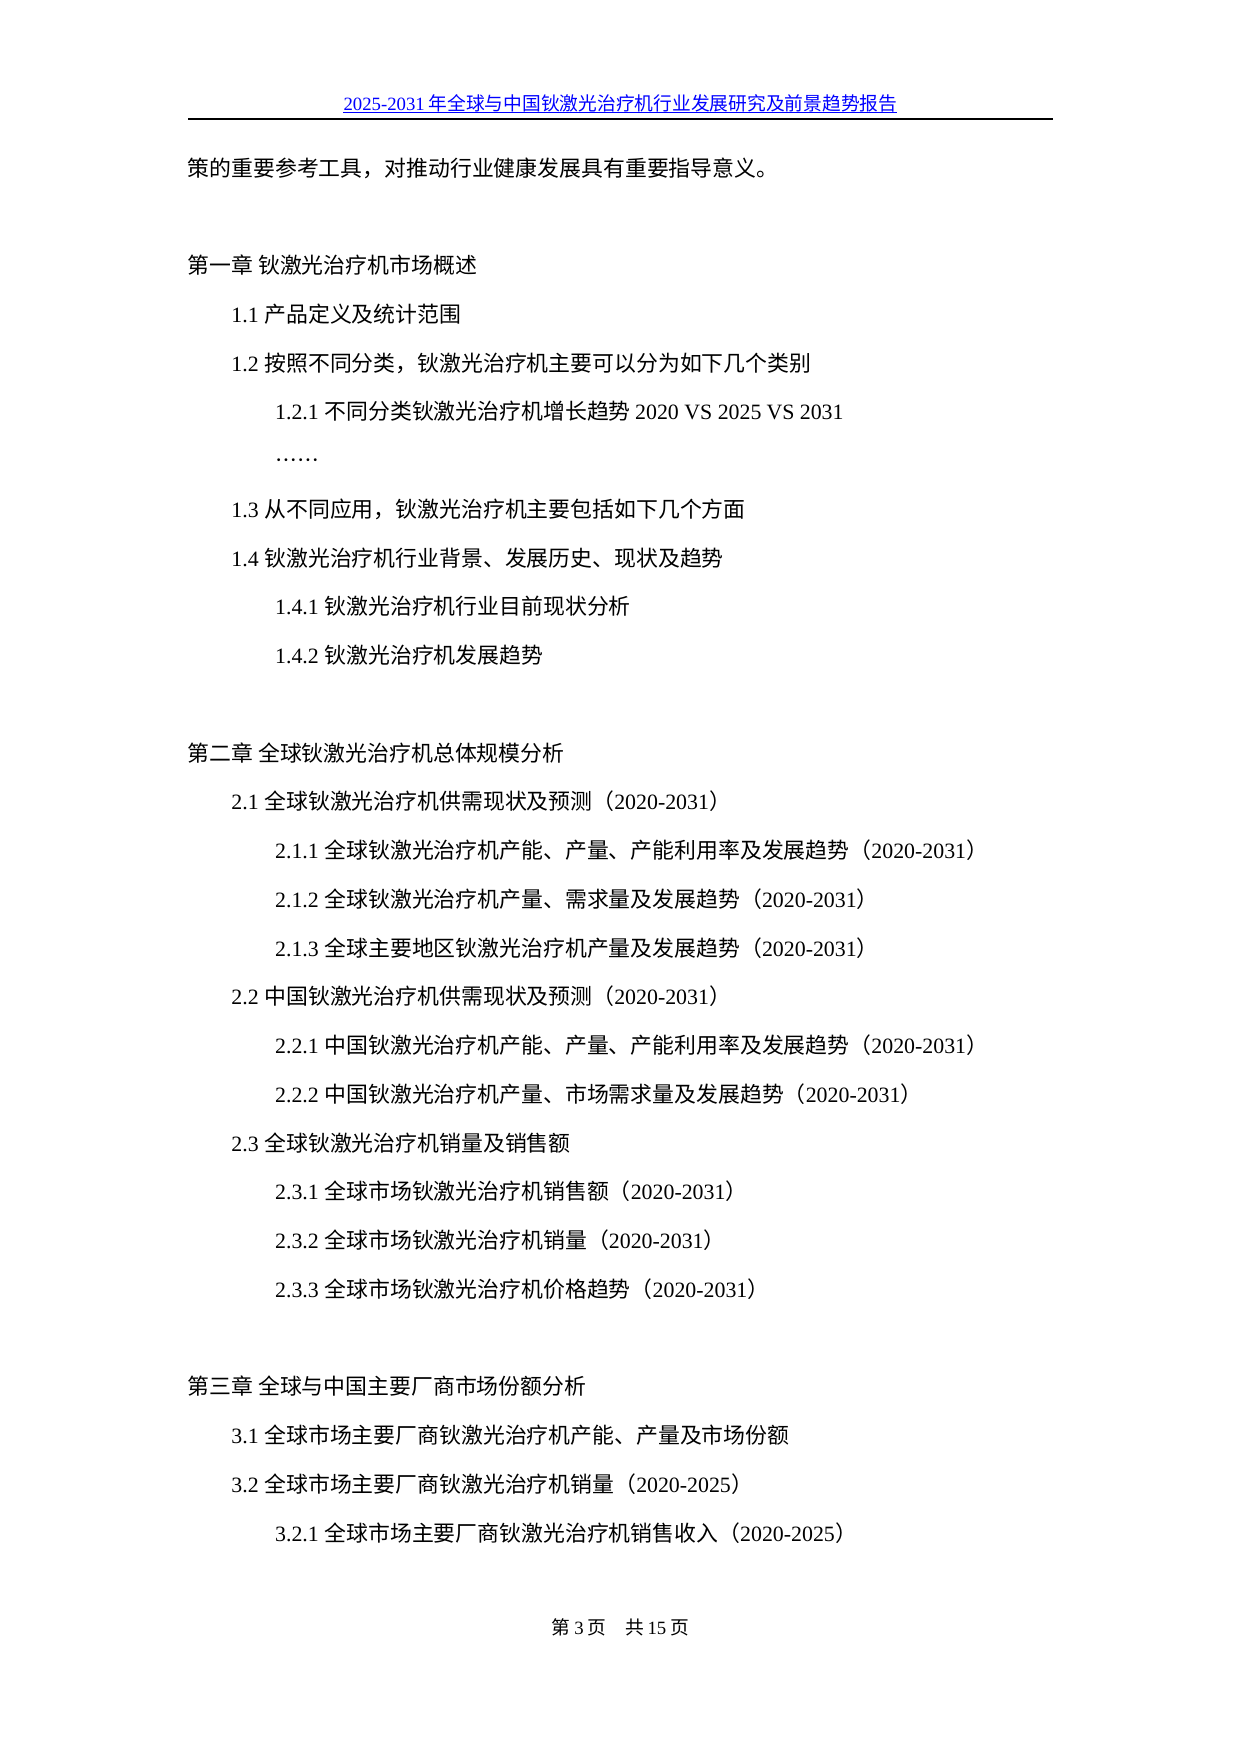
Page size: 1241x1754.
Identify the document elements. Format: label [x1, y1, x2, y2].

text [187, 150, 1053, 1548]
